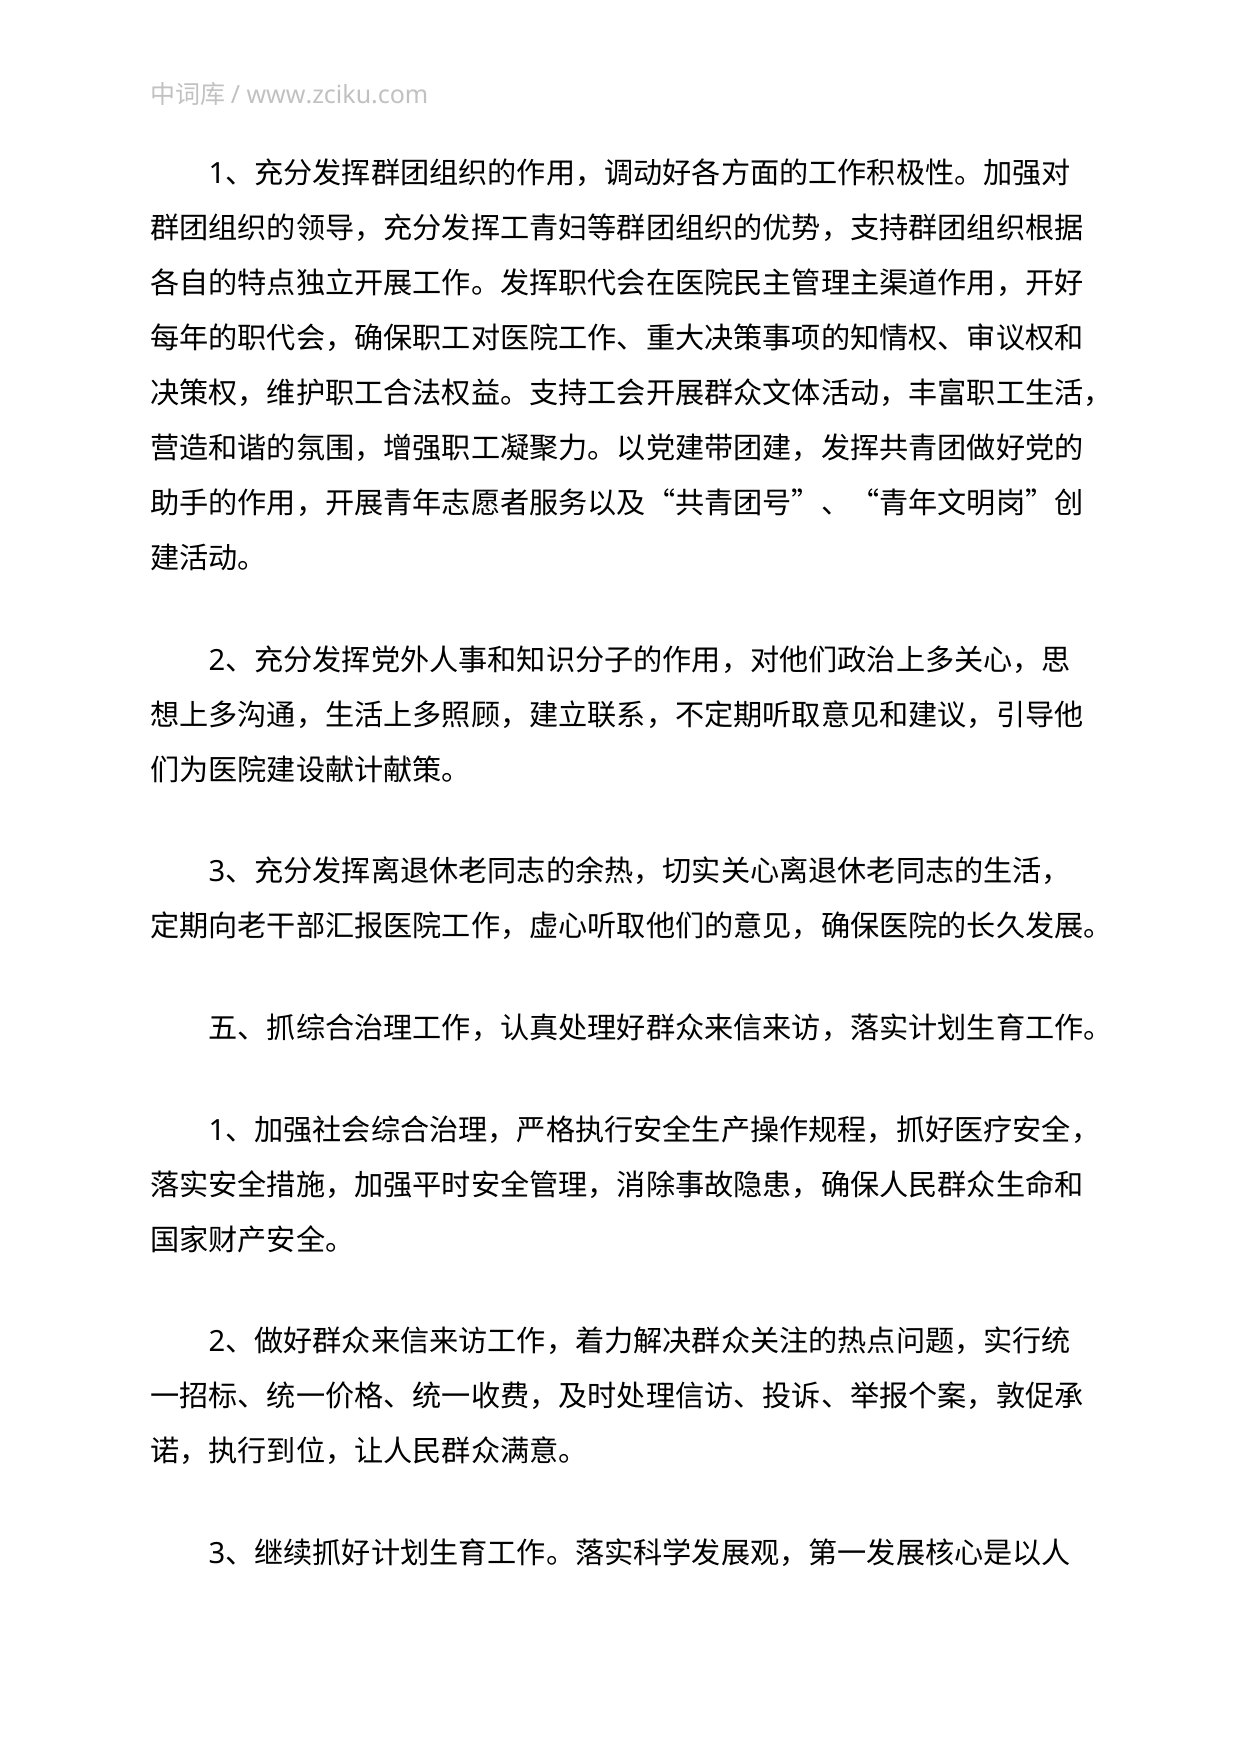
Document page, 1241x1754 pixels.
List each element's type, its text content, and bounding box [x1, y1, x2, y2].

text 2、做好群众来信来访工作，着力解决群众关注的热点问题，实行统一招标、统一价格、统一收费，及时处理信访、投诉、举报个案，敦促承诺，执行到位，让人民群众满意。 [150, 1318, 1090, 1470]
text 2、充分发挥党外人事和知识分子的作用，对他们政治上多关心，思想上多沟通，生活上多照顾，建立联系，不定期听取意见和建议，引导他们为医院建设献计献策。 [150, 636, 1090, 788]
text 1、充分发挥群团组织的作用，调动好各方面的工作积极性。加强对群团组织的领导，充分发挥工青妇等群团组织的优势，支持群团组织根据各自的特点独立开展工作。发挥职代会在医院民主管理主渠道作用，开好每年的职代会，确保职工对医院工作、重大决策事项的知情权、审议权和决策权，维护职工合法权益。支持工会开展群众文体活动，丰富职工生活，营造和谐的氛围，增强职工凝聚力。以党建带团建，发挥共青团做好党的助手的作用，开展青年志愿者服务以及“共青团号”、“青年文明岗”创建活动。 [150, 150, 1090, 577]
text 1、加强社会综合治理，严格执行安全生产操作规程，抓好医疗安全，落实安全措施，加强平时安全管理，消除事故隐患，确保人民群众生命和国家财产安全。 [150, 1106, 1090, 1258]
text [150, 1530, 1090, 1572]
text 3、充分发挥离退休老同志的余热，切实关心离退休老同志的生活，定期向老干部汇报医院工作，虚心听取他们的意见，确保医院的长久发展。 [150, 848, 1090, 945]
text 五、抓综合治理工作，认真处理好群众来信来访，落实计划生育工作。 [150, 1004, 1090, 1047]
